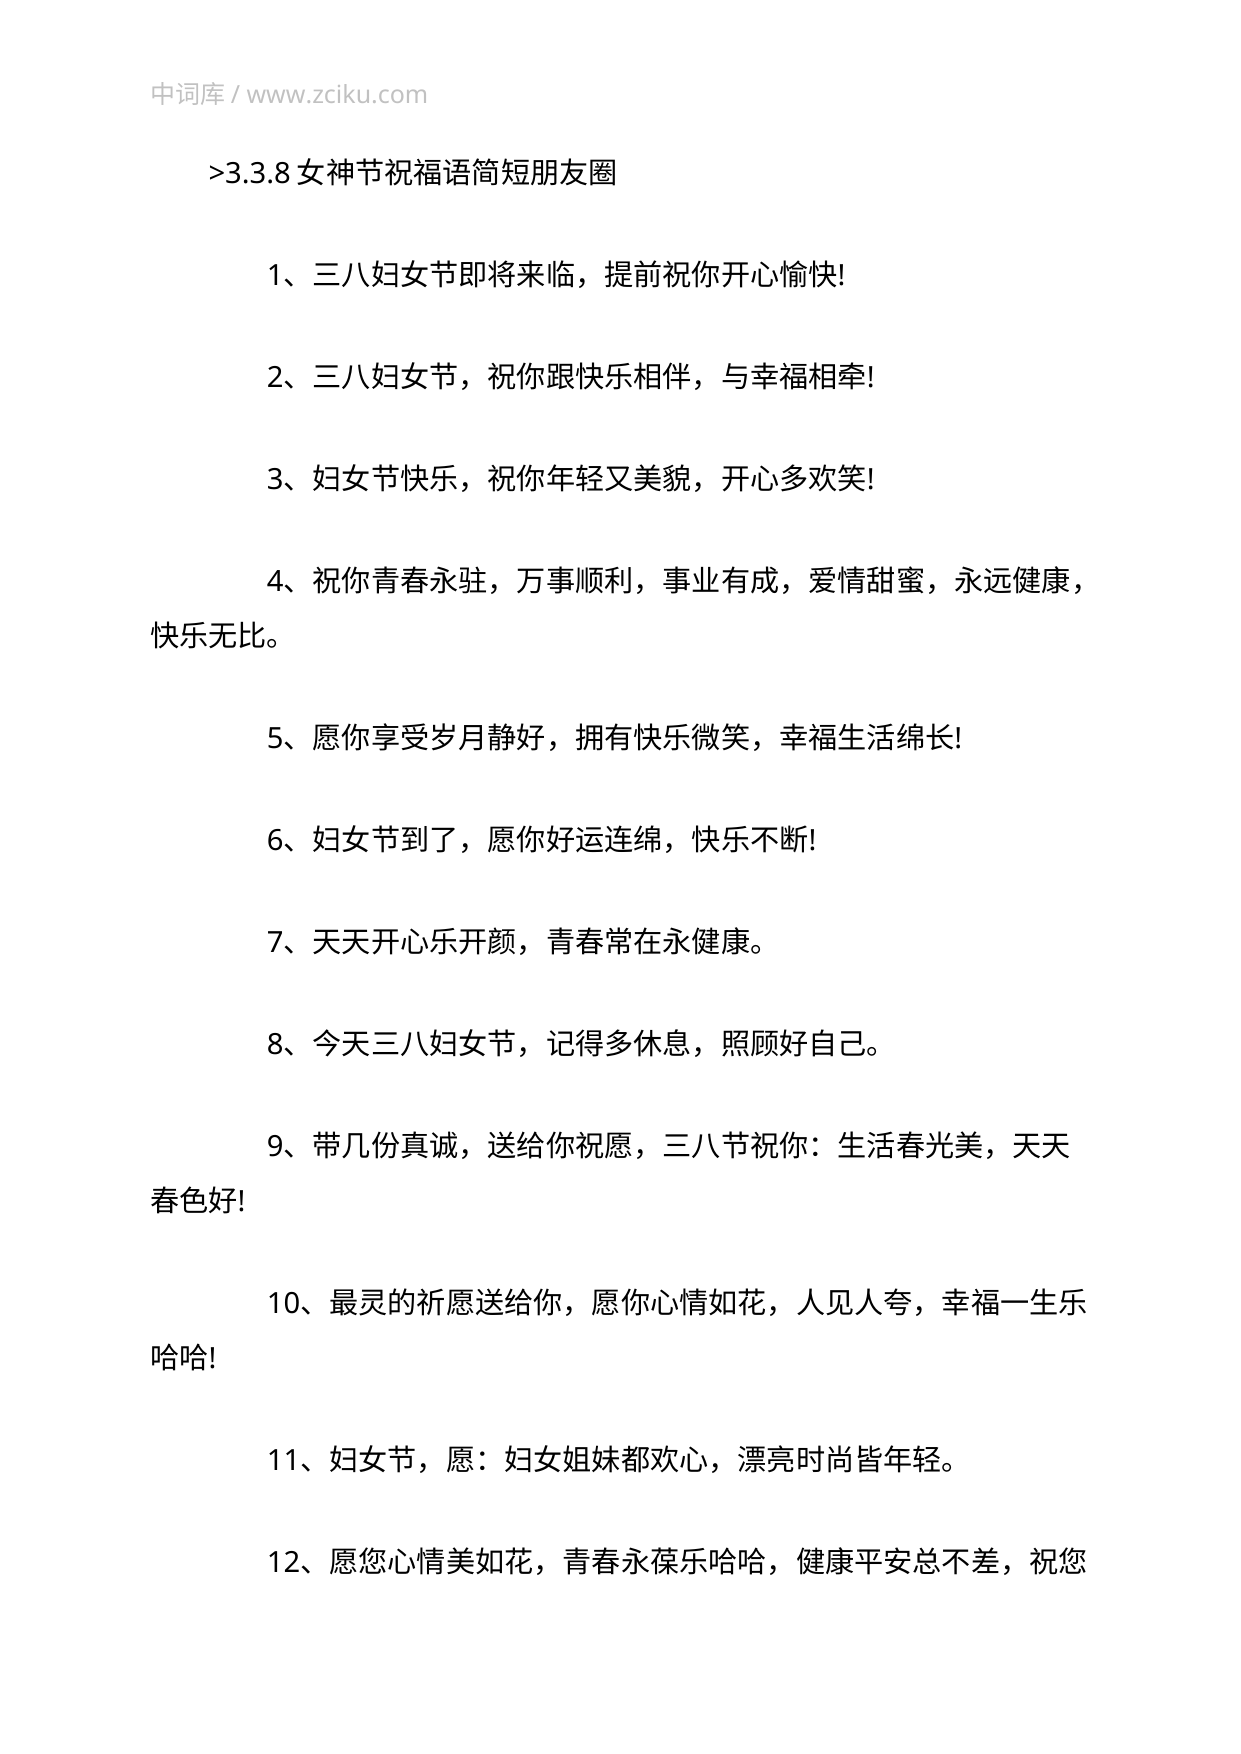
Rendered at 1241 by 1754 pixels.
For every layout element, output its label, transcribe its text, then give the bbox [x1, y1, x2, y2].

text 11、妇女节，愿：妇女姐妹都欢心，漂亮时尚皆年轻。 [150, 1437, 1090, 1479]
text 5、愿你享受岁月静好，拥有快乐微笑，幸福生活绵长! [150, 715, 1090, 757]
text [150, 1538, 1090, 1581]
text 8、今天三八妇女节，记得多休息，照顾好自己。 [150, 1021, 1090, 1063]
text 6、妇女节到了，愿你好运连绵，快乐不断! [150, 817, 1090, 859]
text 10、最灵的祈愿送给你，愿你心情如花，人见人夸，幸福一生乐哈哈! [150, 1279, 1090, 1377]
text 4、祝你青春永驻，万事顺利，事业有成，爱情甜蜜，永远健康，快乐无比。 [150, 558, 1090, 655]
text 1、三八妇女节即将来临，提前祝你开心愉快! [150, 252, 1090, 294]
text 9、带几份真诚，送给你祝愿，三八节祝你：生活春光美，天天春色好! [150, 1123, 1090, 1220]
text 3、妇女节快乐，祝你年轻又美貌，开心多欢笑! [150, 456, 1090, 498]
text >3.3.8女神节祝福语简短朋友圈 [150, 150, 1090, 192]
text 7、天天开心乐开颜，青春常在永健康。 [150, 919, 1090, 961]
text 2、三八妇女节，祝你跟快乐相伴，与幸福相牵! [150, 354, 1090, 396]
